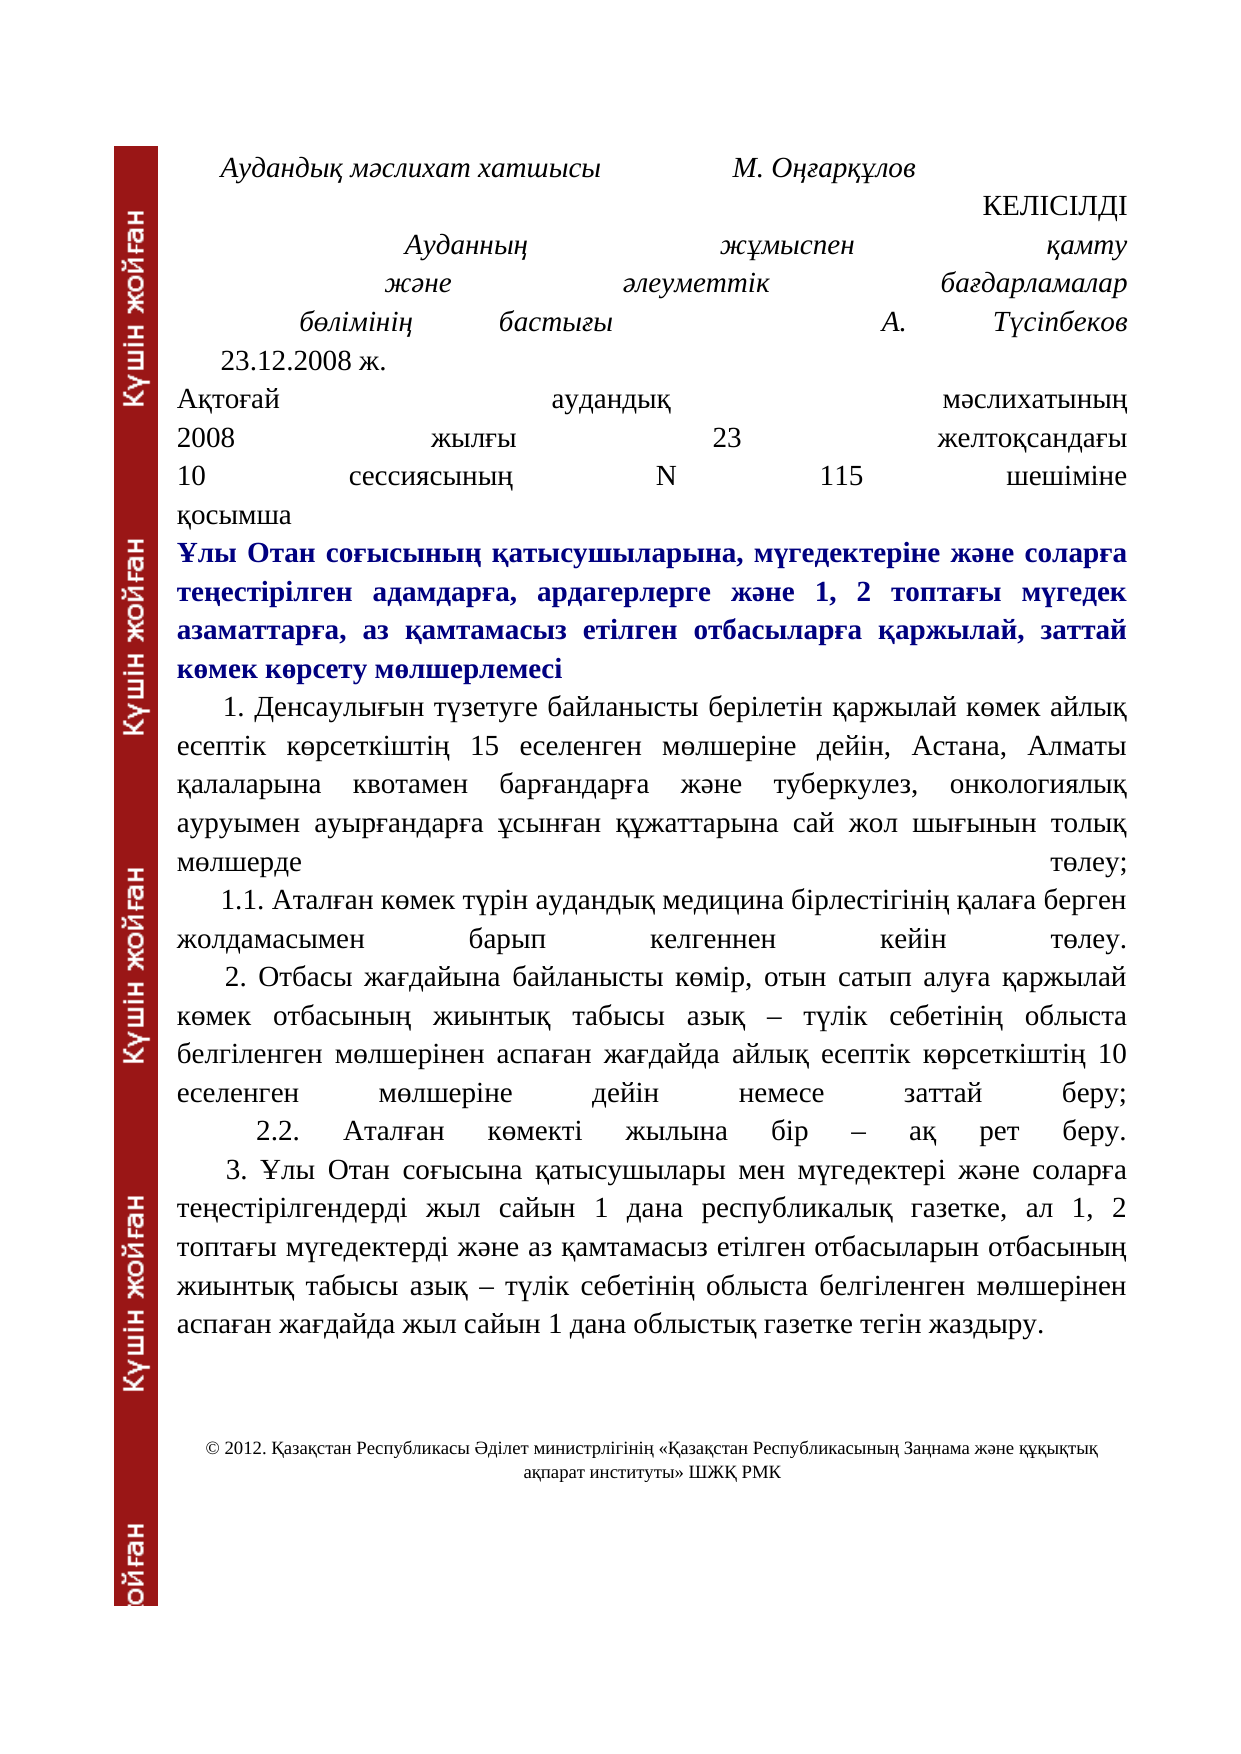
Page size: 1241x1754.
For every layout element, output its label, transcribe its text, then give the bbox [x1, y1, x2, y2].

picture [114, 530, 158, 535]
text © 2012. Қазақстан Республикасы Әділет министрлігінің «Қазақстан Республикасының Заңнама және құқықтық ақпарат институты» ШЖҚ РМК [112, 1437, 1128, 1483]
picture [114, 146, 158, 150]
picture [114, 1340, 158, 1437]
text 1. Денсаулығын түзетуге байланысты берілетін қаржылай көмек айлық есептік көрсеткіштің 15 еселенген мөлшеріне дейін, Астана, Алматы қалаларына квотамен барғандарға және туберкулез, онкологиялық ауруымен ауырғандарға ұсынған құжаттарына сай жол шығынын толық мөлшерде төлеу; 1.1. Аталған көмек түрін аудандық медицина бірлестігінің қалаға берген жолдамасымен барып келгеннен кейін төлеу. 2. Отбасы жағдайына байланысты көмір, отын сатып алуға қаржылай көмек отбасының жиынтық табысы азық – түлік себетінің облыста белгіленген мөлшерінен аспаған жағдайда айлық есептік көрсеткіштің 10 еселенген мөлшеріне дейін немесе заттай беру; 2.2. Аталған көмекті жылына бір – ақ рет беру. 3. Ұлы Отан соғысына қатысушылары мен мүгедектері және соларға теңестірілгендерді жыл сайын 1 дана республикалық газетке, ал 1, 2 топтағы мүгедектерді және аз қамтамасыз етілген отбасыларын отбасының жиынтық табысы азық – түлік себетінің облыста белгіленген мөлшерінен аспаған жағдайда жыл сайын 1 дана облыстық газетке тегін жаздыру. [112, 689, 1128, 1340]
text Ақтоғай аудандық мәслихатының 2008 жылғы 23 желтоқсандағы 10 сессиясының N 115 шешіміне қосымша [112, 381, 1128, 530]
picture [114, 1483, 158, 1606]
text КЕЛІСІЛДІ Ауданның жұмыспен қамту және әлеуметтік бағдарламалар бөлімінің бастығы А. Түсіпбеков 23.12.2008 ж. [112, 188, 1128, 376]
picture [114, 684, 158, 689]
text Аудандық мәслихат хатшысы М. Оңғарқұлов [112, 150, 1128, 183]
picture [114, 183, 158, 188]
text Ұлы Отан соғысының қатысушыларына, мүгедектеріне және соларға теңестірілген адамдарға, ардагерлерге және 1, 2 топтағы мүгедек азаматтарға, аз қамтамасыз етілген отбасыларға қаржылай, заттай көмек көрсету мөлшерлемесі [112, 535, 1128, 684]
picture [114, 376, 158, 381]
